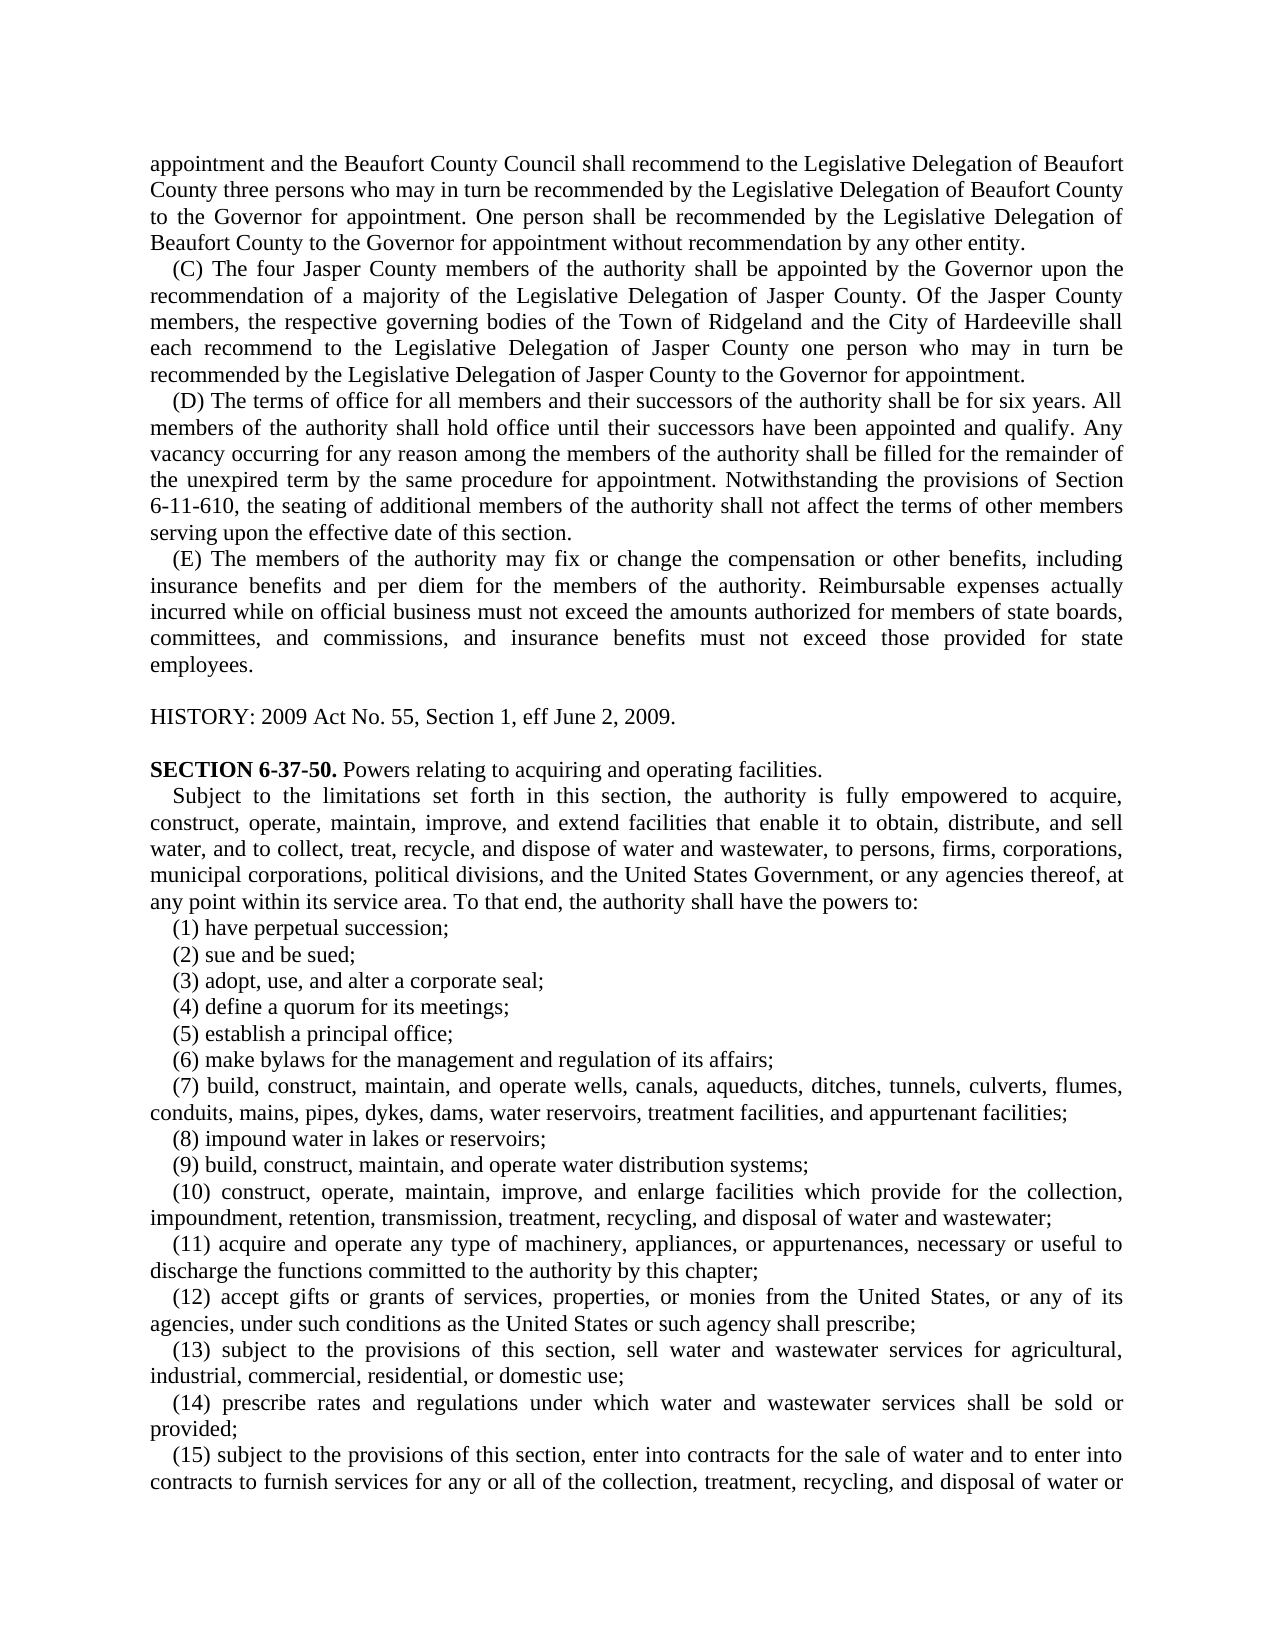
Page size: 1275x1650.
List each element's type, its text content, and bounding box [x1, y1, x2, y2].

text HISTORY: 2009 Act No. 55, Section 1, eff June 2, 2009. [150, 703, 1125, 730]
text (8) impound water in lakes or reservoirs; [150, 1125, 1125, 1151]
text (14) prescribe rates and regulations under which water and wastewater services shall be sold or provided; [150, 1389, 1125, 1441]
text (10) construct, operate, maintain, improve, and enlarge facilities which provide for the collection, impoundment, retention, transmission, treatment, recycling, and disposal of water and wastewater; [150, 1178, 1125, 1231]
text (1) have perpetual succession; [150, 914, 1125, 941]
text (5) establish a principal office; [150, 1020, 1125, 1046]
text Subject to the limitations set forth in this section, the authority is fully empowered to acquire, construct, operate, maintain, improve, and extend facilities that enable it to obtain, distribute, and sell water, and to collect, treat, recycle, and dispose of water and wastewater, to persons, firms, corporations, municipal corporations, political divisions, and the United States Government, or any agencies thereof, at any point within its service area. To that end, the authority shall have the powers to: [150, 782, 1125, 914]
text (3) adopt, use, and alter a corporate seal; [150, 967, 1125, 993]
text (9) build, construct, maintain, and operate water distribution systems; [150, 1151, 1125, 1178]
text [150, 150, 1125, 255]
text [150, 1441, 1125, 1494]
text (2) sue and be sued; [150, 941, 1125, 967]
text (11) acquire and operate any type of machinery, appliances, or appurtenances, necessary or useful to discharge the functions committed to the authority by this chapter; [150, 1231, 1125, 1283]
text (4) define a quorum for its meetings; [150, 993, 1125, 1020]
text SECTION 6-37-50. Powers relating to acquiring and operating facilities. [150, 756, 1125, 782]
text (7) build, construct, maintain, and operate wells, canals, aqueducts, ditches, tunnels, culverts, flumes, conduits, mains, pipes, dykes, dams, water reservoirs, treatment facilities, and appurtenant facilities; [150, 1072, 1125, 1125]
text (E) The members of the authority may fix or change the compensation or other benefits, including insurance benefits and per diem for the members of the authority. Reimbursable expenses actually incurred while on official business must not exceed the amounts authorized for members of state boards, committees, and commissions, and insurance benefits must not exceed those provided for state employees. [150, 545, 1125, 677]
text (D) The terms of office for all members and their successors of the authority shall be for six years. All members of the authority shall hold office until their successors have been appointed and qualify. Any vacancy occurring for any reason among the members of the authority shall be filled for the remainder of the unexpired term by the same procedure for appointment. Notwithstanding the provisions of Section 6-11-610, the seating of additional members of the authority shall not affect the terms of other members serving upon the effective date of this section. [150, 387, 1125, 545]
text (12) accept gifts or grants of services, properties, or monies from the United States, or any of its agencies, under such conditions as the United States or such agency shall prescribe; [150, 1283, 1125, 1336]
text (C) The four Jasper County members of the authority shall be appointed by the Governor upon the recommendation of a majority of the Legislative Delegation of Jasper County. Of the Jasper County members, the respective governing bodies of the Town of Ridgeland and the City of Hardeeville shall each recommend to the Legislative Delegation of Jasper County one person who may in turn be recommended by the Legislative Delegation of Jasper County to the Governor for appointment. [150, 255, 1125, 387]
text (6) make bylaws for the management and regulation of its affairs; [150, 1046, 1125, 1072]
text (13) subject to the provisions of this section, sell water and wastewater services for agricultural, industrial, commercial, residential, or domestic use; [150, 1336, 1125, 1389]
